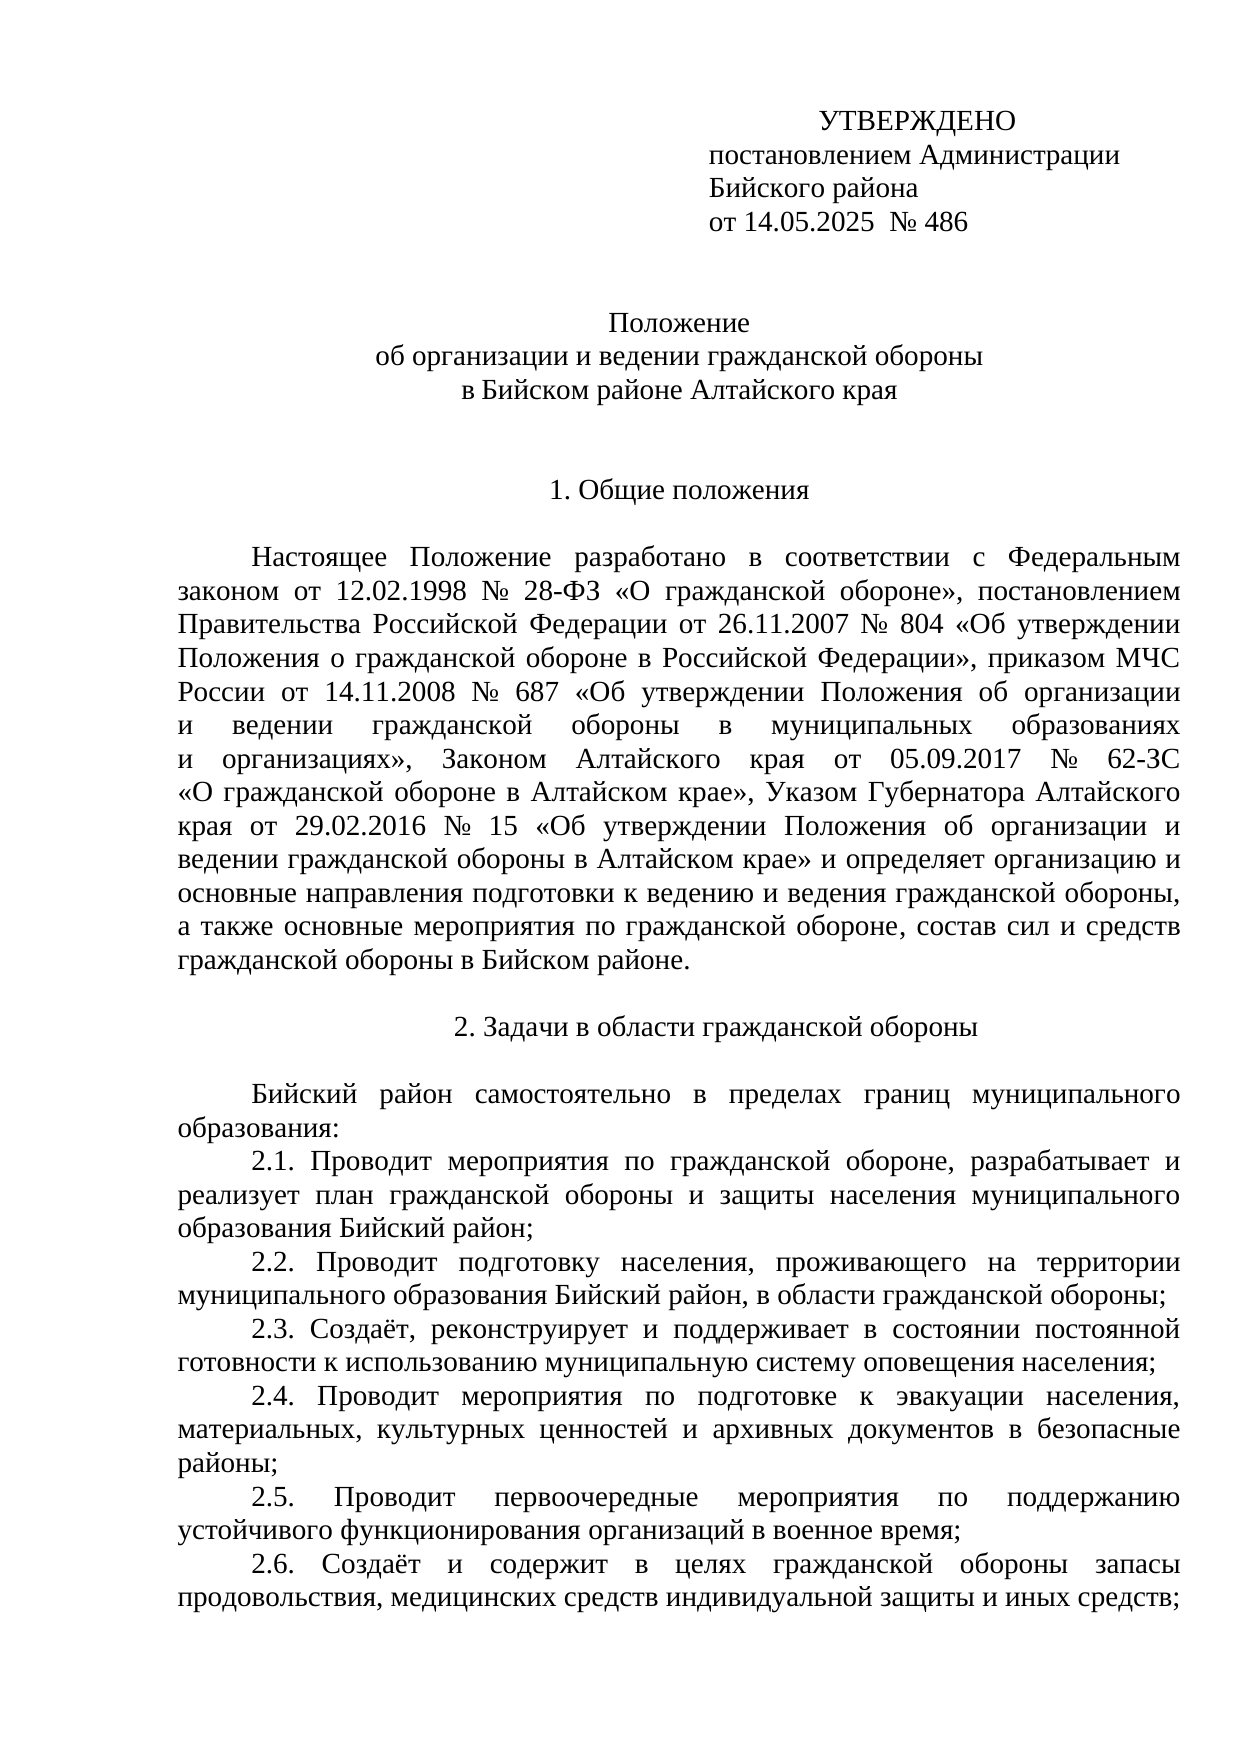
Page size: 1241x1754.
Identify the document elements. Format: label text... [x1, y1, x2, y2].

text 2.2. Проводит подготовку населения, проживающего на территории муниципального образования Бийский район, в области гражданской обороны; [177, 1244, 1181, 1311]
text Бийского района [709, 171, 1181, 204]
text об организации и ведении гражданской обороны [177, 338, 1181, 372]
text постановлением Администрации [709, 137, 1181, 171]
text 2.3. Создаёт, реконструирует и поддерживает в состоянии постоянной готовности к использованию муниципальную систему оповещения населения; [177, 1311, 1181, 1378]
text 2. Задачи в области гражданской обороны [177, 1009, 1181, 1043]
text Бийский район самостоятельно в пределах границ муниципального образования: [177, 1076, 1181, 1143]
text 2.6. Создаёт и содержит в целях гражданской обороны запасы продовольствия, медицинских средств индивидуальной защиты и иных средств; [177, 1546, 1181, 1613]
text 1. Общие положения [177, 472, 1181, 506]
text 2.5. Проводит первоочередные мероприятия по поддержанию устойчивого функционирования организаций в военное время; [177, 1479, 1181, 1546]
text 2.1. Проводит мероприятия по гражданской обороне, разрабатывает и реализует план гражданской обороны и защиты населения муниципального образования Бийский район; [177, 1143, 1181, 1244]
text 2.4. Проводит мероприятия по подготовке к эвакуации населения, материальных, культурных ценностей и архивных документов в безопасные районы; [177, 1378, 1181, 1479]
text УТВЕРЖДЕНО [709, 103, 1181, 137]
text от 14.05.2025 № 486 [709, 204, 1181, 238]
text Положение [177, 305, 1181, 338]
text Настоящее Положение разработано в соответствии с Федеральным законом от 12.02.1998 № 28-ФЗ «О гражданской обороне», постановлением Правительства Российской Федерации от 26.11.2007 № 804 «Об утверждении Положения о гражданской обороне в Российской Федерации», приказом МЧС России от 14.11.2008 № 687 «Об утверждении Положения об организации и ведении гражданской обороны в муниципальных образованиях и организациях», Законом Алтайского края от 05.09.2017 № 62-ЗС «О гражданской обороне в Алтайском крае», Указом Губернатора Алтайского края от 29.02.2016 № 15 «Об утверждении Положения об организации и ведении гражданской обороны в Алтайском крае» и определяет организацию и основные направления подготовки к ведению и ведения гражданской обороны, а также основные мероприятия по гражданской обороне, состав сил и средств гражданской обороны в Бийском районе. [177, 539, 1181, 976]
text в Бийском районе Алтайского края [177, 372, 1181, 405]
